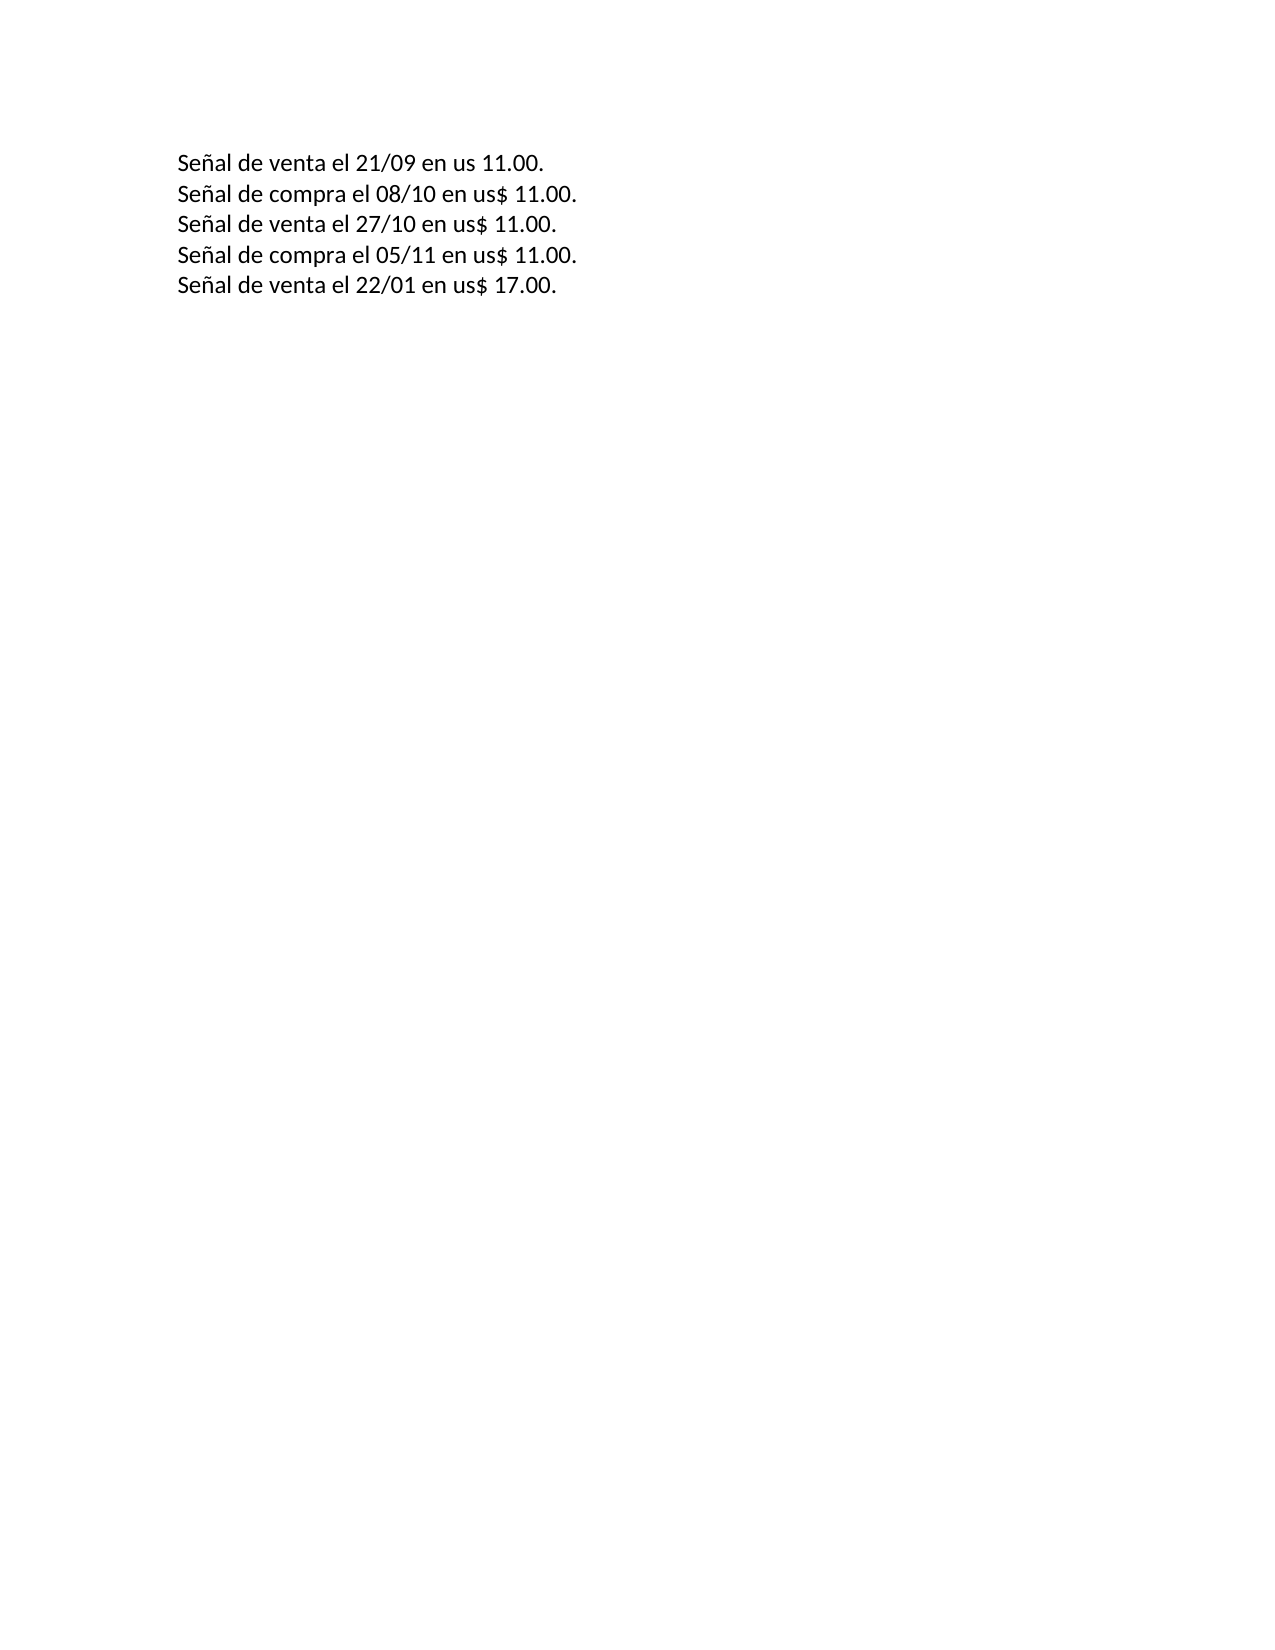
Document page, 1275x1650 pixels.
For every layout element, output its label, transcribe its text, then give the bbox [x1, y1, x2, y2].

text Señal de venta el 21/09 en us 11.00. [177, 148, 1098, 178]
text Señal de venta el 27/10 en us$ 11.00. [177, 209, 1098, 239]
text Señal de compra el 08/10 en us$ 11.00. [177, 178, 1098, 209]
text Señal de compra el 05/11 en us$ 11.00. [177, 239, 1098, 270]
text Señal de venta el 22/01 en us$ 17.00. [177, 270, 1098, 300]
